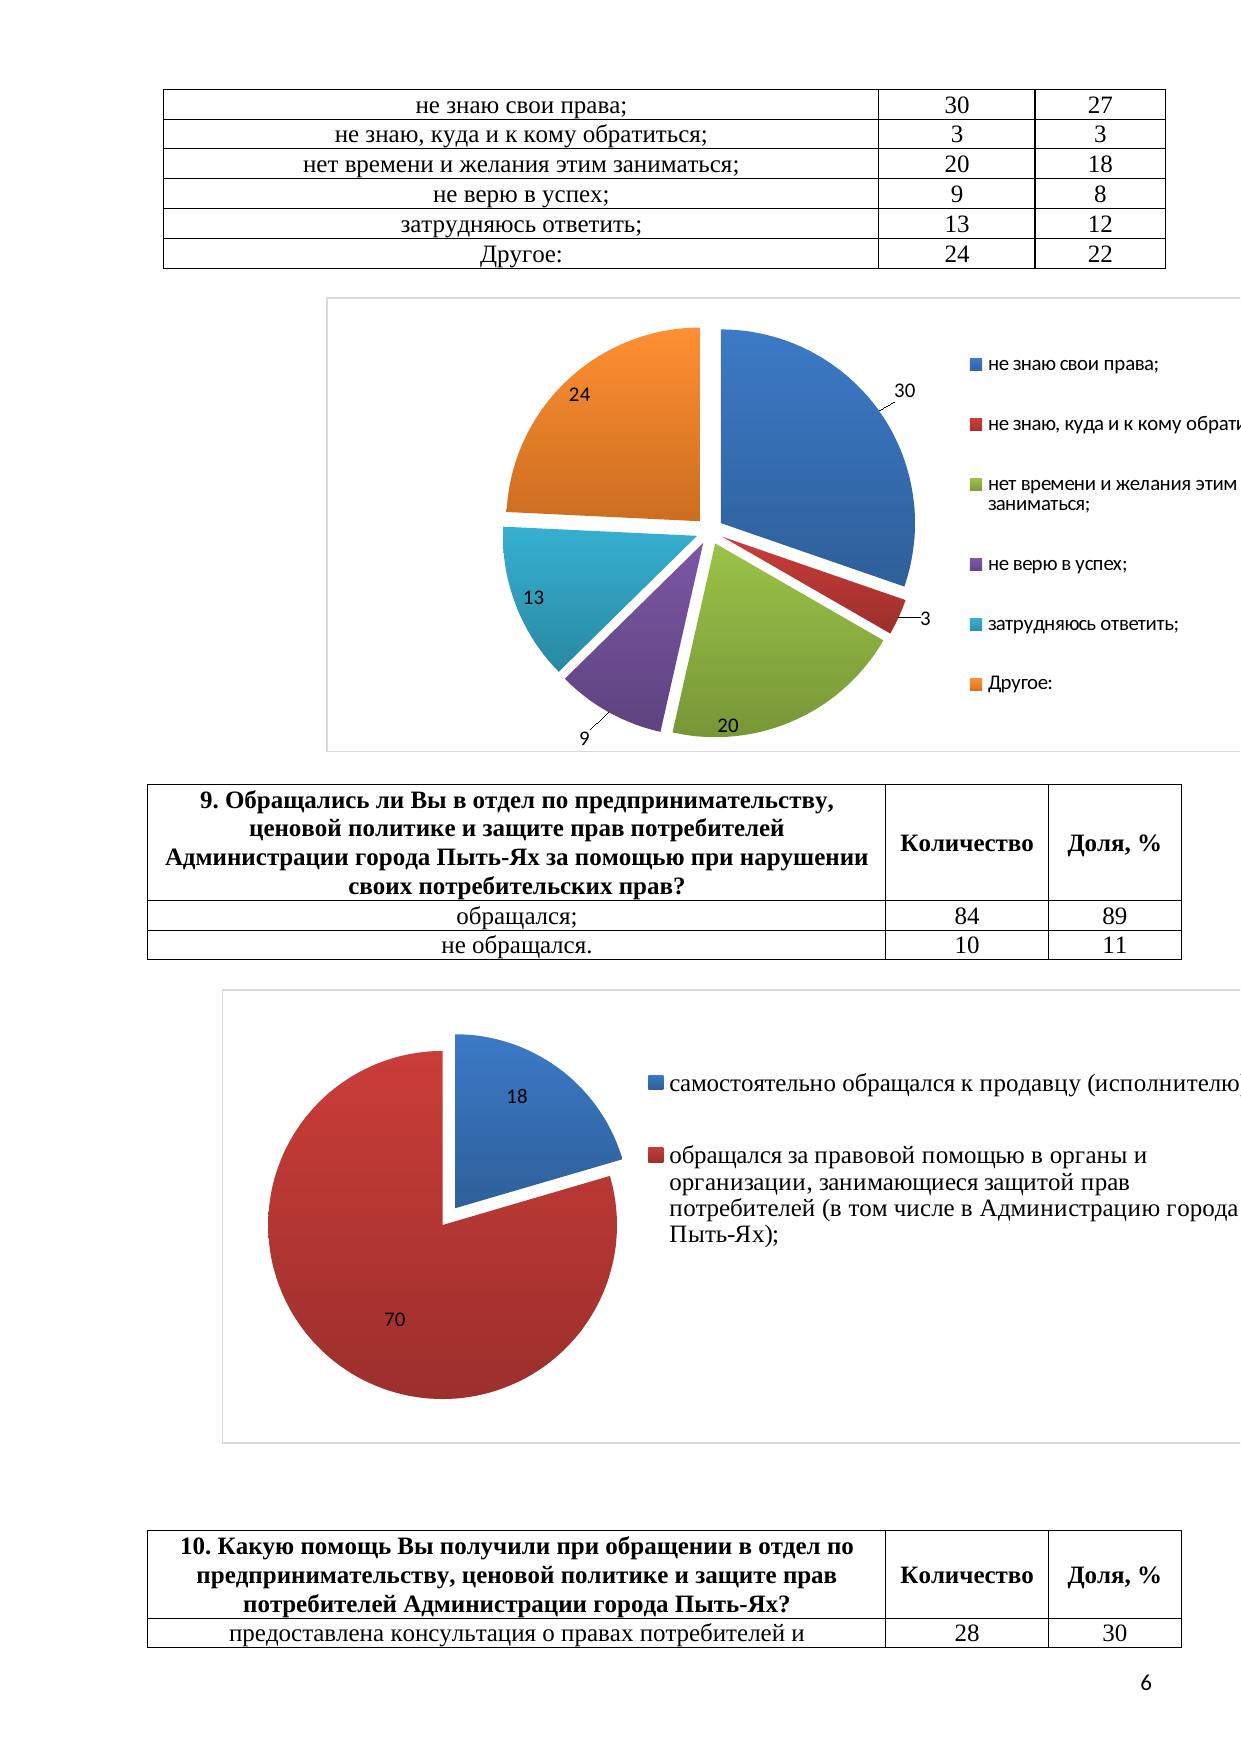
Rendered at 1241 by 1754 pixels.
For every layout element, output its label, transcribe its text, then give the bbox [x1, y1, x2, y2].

table_cell 18 [1036, 149, 1165, 178]
table_cell 84 [886, 901, 1048, 929]
table_cell не знаю свои права; [164, 90, 878, 118]
table_header 9. Обращались ли Вы в отдел по предпринимательству, ценовой политике и защите прав потребителей Администрации города Пыть-Ях за помощью при нарушении своих потребительских прав? [148, 785, 885, 900]
table_cell 30 [1049, 1619, 1181, 1647]
table_cell 9 [879, 179, 1034, 208]
table_cell не обращался. [148, 931, 885, 959]
table_cell не знаю, куда и к кому обратиться; [164, 120, 878, 148]
table_header Количество [886, 1531, 1048, 1617]
table_header Доля, % [1049, 1531, 1181, 1617]
table_cell 27 [1036, 90, 1165, 118]
table_cell 22 [1036, 239, 1165, 267]
table_header Количество [886, 785, 1048, 900]
table_cell 28 [886, 1619, 1048, 1647]
table_cell 20 [879, 149, 1034, 178]
table_cell 89 [1049, 901, 1181, 929]
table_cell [148, 1619, 885, 1647]
table_cell 13 [879, 209, 1034, 238]
table_cell 11 [1049, 931, 1181, 959]
table_cell обращался; [148, 901, 885, 929]
table_cell 3 [879, 120, 1034, 148]
table_cell 12 [1036, 209, 1165, 238]
table_cell затрудняюсь ответить; [164, 209, 878, 238]
table_cell 3 [1036, 120, 1165, 148]
table_header 10. Какую помощь Вы получили при обращении в отдел по предпринимательству, ценовой политике и защите прав потребителей Администрации города Пыть-Ях? [148, 1531, 885, 1617]
table_cell 10 [886, 931, 1048, 959]
table_cell 24 [879, 239, 1034, 267]
table_cell нет времени и желания этим заниматься; [164, 149, 878, 178]
table_cell не верю в успех; [164, 179, 878, 208]
table_cell 8 [1036, 179, 1165, 208]
table_cell 30 [879, 90, 1034, 118]
table_cell Другое: [164, 239, 878, 267]
table_header Доля, % [1049, 785, 1181, 900]
